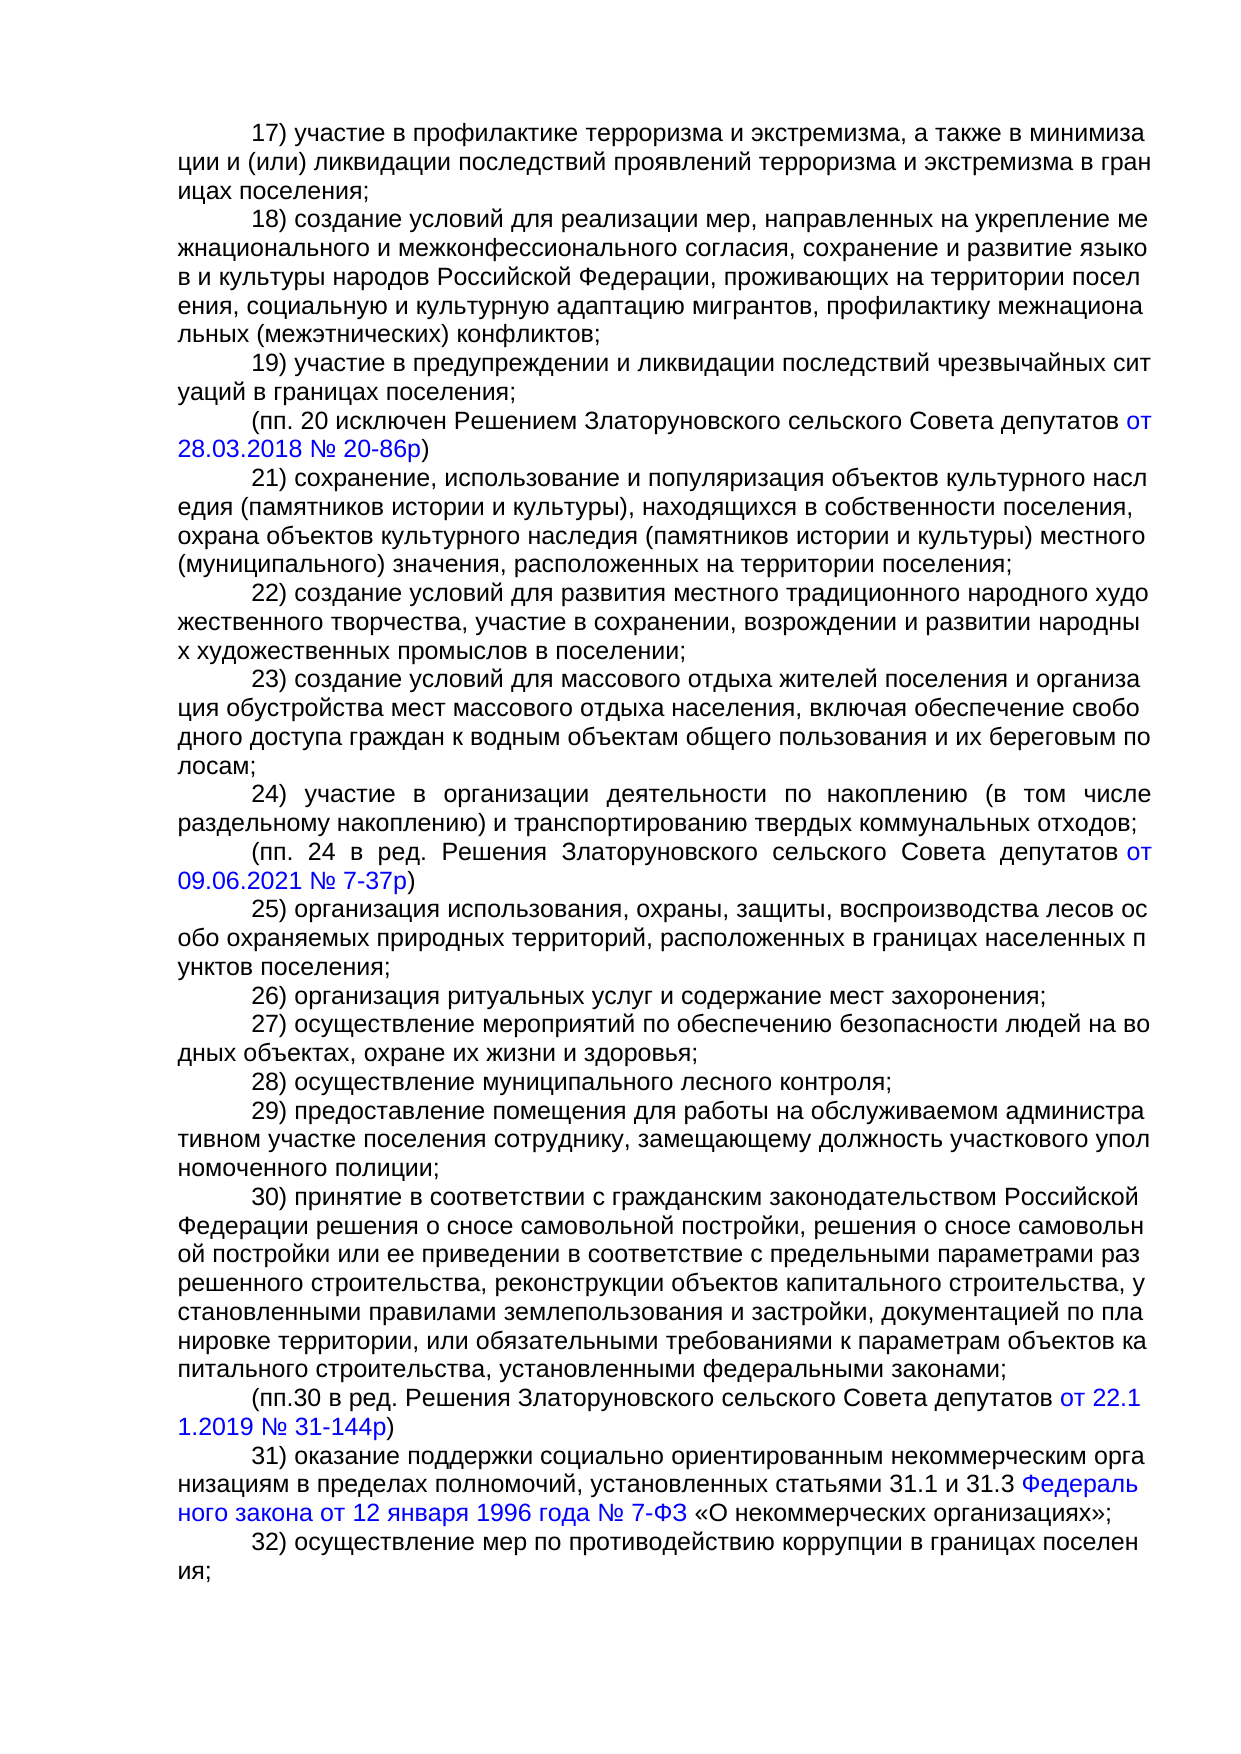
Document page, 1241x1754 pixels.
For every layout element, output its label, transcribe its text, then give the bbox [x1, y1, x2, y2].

text 30) принятие в соответствии с гражданским законодательством Российской Федерации решения о сносе самовольной постройки, решения о сносе самовольной постройки или ее приведении в соответствие с предельными параметрами разрешенного строительства, реконструкции объектов капитального строительства, установленными правилами землепользования и застройки, документацией по планировке территории, или обязательными требованиями к параметрам объектов капитального строительства, установленными федеральными законами; [177, 1182, 1152, 1383]
text 21) сохранение, использование и популяризация объектов культурного наследия (памятников истории и культуры), находящихся в собственности поселения, охрана объектов культурного наследия (памятников истории и культуры) местного (муниципального) значения, расположенных на территории поселения; [177, 463, 1152, 578]
text 18) создание условий для реализации мер, направленных на укрепление межнационального и межконфессионального согласия, сохранение и развитие языков и культуры народов Российской Федерации, проживающих на территории поселения, социальную и культурную адаптацию мигрантов, профилактику межнациональных (межэтнических) конфликтов; [177, 204, 1152, 348]
text (пп. 20 исключен Решением Златоруновского сельского Совета депутатов от 28.03.2018 № 20-86р) [177, 406, 1152, 463]
text 31) оказание поддержки социально ориентированным некоммерческим организациям в пределах полномочий, установленных статьями 31.1 и 31.3 Федерального закона от 12 января 1996 года № 7-ФЗ «О некоммерческих организациях»; [177, 1441, 1152, 1527]
text 29) предоставление помещения для работы на обслуживаемом административном участке поселения сотруднику, замещающему должность участкового уполномоченного полиции; [177, 1096, 1152, 1182]
text 32) осуществление мер по противодействию коррупции в границах поселения; [177, 1527, 1152, 1584]
text (пп.30 в ред. Решения Златоруновского сельского Совета депутатов от 22.11.2019 № 31-144р) [177, 1383, 1152, 1441]
text 17) участие в профилактике терроризма и экстремизма, а также в минимизации и (или) ликвидации последствий проявлений терроризма и экстремизма в границах поселения; [177, 118, 1152, 204]
text 19) участие в предупреждении и ликвидации последствий чрезвычайных ситуаций в границах поселения; [177, 348, 1152, 406]
text 28) осуществление муниципального лесного контроля; [177, 1067, 1152, 1096]
text 24) участие в организации деятельности по накоплению (в том числе раздельному накоплению) и транспортированию твердых коммунальных отходов; [177, 779, 1152, 837]
text (пп. 24 в ред. Решения Златоруновского сельского Совета депутатов от 09.06.2021 № 7-37р) [177, 837, 1152, 894]
text 25) организация использования, охраны, защиты, воспроизводства лесов особо охраняемых природных территорий, расположенных в границах населенных пунктов поселения; [177, 894, 1152, 981]
text 26) организация ритуальных услуг и содержание мест захоронения; [177, 981, 1152, 1009]
text 27) осуществление мероприятий по обеспечению безопасности людей на водных объектах, охране их жизни и здоровья; [177, 1009, 1152, 1067]
text 22) создание условий для развития местного традиционного народного художественного творчества, участие в сохранении, возрождении и развитии народных художественных промыслов в поселении; [177, 578, 1152, 664]
text 23) создание условий для массового отдыха жителей поселения и организация обустройства мест массового отдыха населения, включая обеспечение свободного доступа граждан к водным объектам общего пользования и их береговым полосам; [177, 664, 1152, 779]
